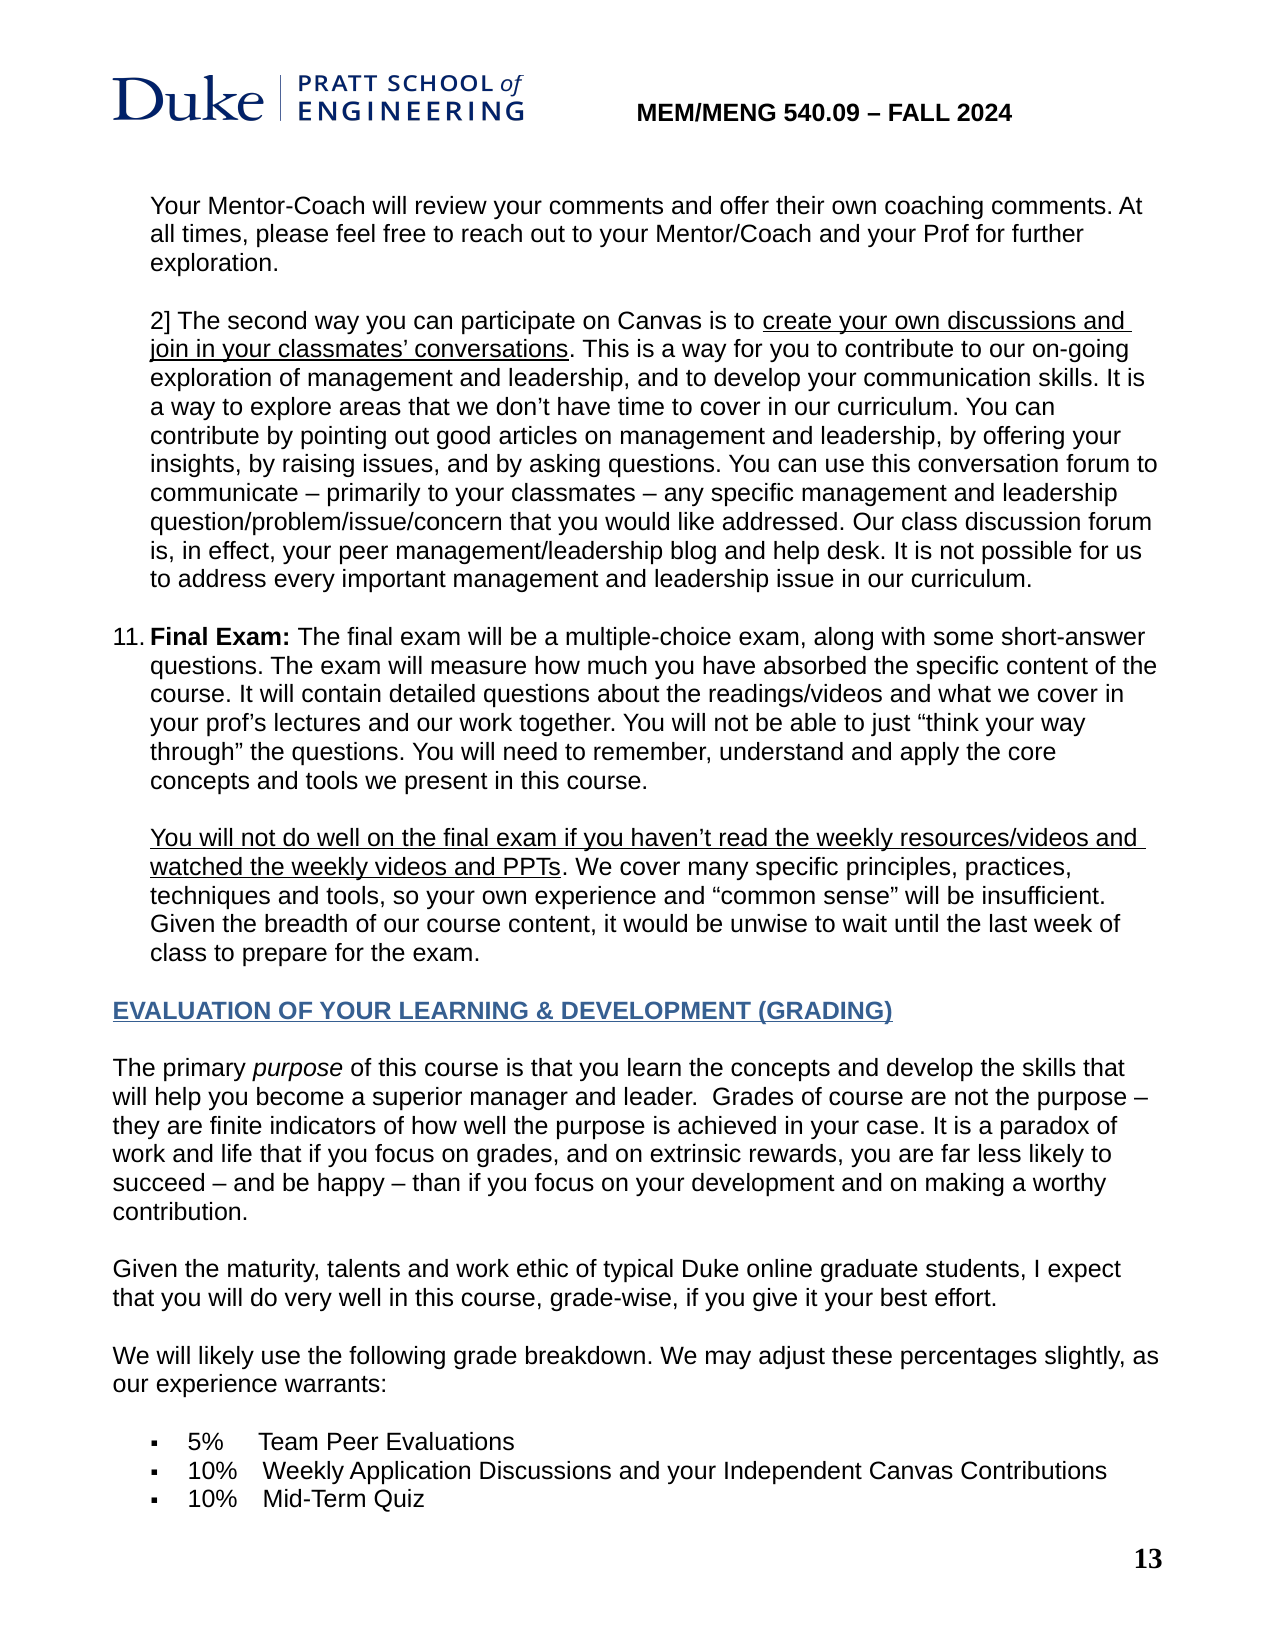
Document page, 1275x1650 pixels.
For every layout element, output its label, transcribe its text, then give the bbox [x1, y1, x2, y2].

list Final Exam: The final exam will be a multiple-choice exam, along with some short-answer questions. The exam will measure how much you have absorbed the specific content of the course. It will contain detailed questions about the readings/videos and what we cover in your prof’s lectures and our work together. You will not be able to just “think your way through” the questions. You will need to remember, understand and apply the core concepts and tools we present in this course. You will not do well on the final exam if you haven’t read the weekly resources/videos and watched the weekly videos and PPTs. We cover many specific principles, practices, techniques and tools, so your own experience and “common sense” will be insufficient. Given the breadth of our course content, it would be unwise to wait until the last week of class to prepare for the exam. [112, 622, 1162, 967]
picture [112, 75, 524, 121]
list 5% Team Peer Evaluations [150, 1427, 1162, 1456]
list 10% Weekly Application Discussions and your Independent Canvas Contributions [150, 1456, 1162, 1484]
text EVALUATION OF YOUR LEARNING & DEVELOPMENT (GRADING) [112, 996, 1162, 1024]
list 10% Mid-Term Quiz [150, 1484, 1162, 1513]
text We will likely use the following grade breakdown. We may adjust these percentages slightly, as our experience warrants: [112, 1341, 1162, 1398]
text The primary purpose of this course is that you learn the concepts and develop the skills that will help you become a superior manager and leader. Grades of course are not the purpose – they are finite indicators of how well the purpose is achieved in your case. It is a paradox of work and life that if you focus on grades, and on extrinsic rewards, you are far less likely to succeed – and be happy – than if you focus on your development and on making a worthy contribution. [112, 1053, 1162, 1226]
text Your Mentor-Coach will review your comments and offer their own coaching comments. At all times, please feel free to reach out to your Mentor/Coach and your Prof for further exploration. [150, 191, 1162, 277]
text Given the maturity, talents and work ethic of typical Duke online graduate students, I expect that you will do very well in this course, grade-wise, if you give it your best effort. [112, 1254, 1162, 1312]
text 2] The second way you can participate on Canvas is to create your own discussions and join in your classmates’ conversations. This is a way for you to contribute to our on-going exploration of management and leadership, and to develop your communication skills. It is a way to explore areas that we don’t have time to cover in our curriculum. You can contribute by pointing out good articles on management and leadership, by offering your insights, by raising issues, and by asking questions. You can use this conversation forum to communicate – primarily to your classmates – any specific management and leadership question/problem/issue/concern that you would like addressed. Our class discussion forum is, in effect, your peer management/leadership blog and help desk. It is not possible for us to address every important management and leadership issue in our curriculum. [150, 306, 1162, 593]
